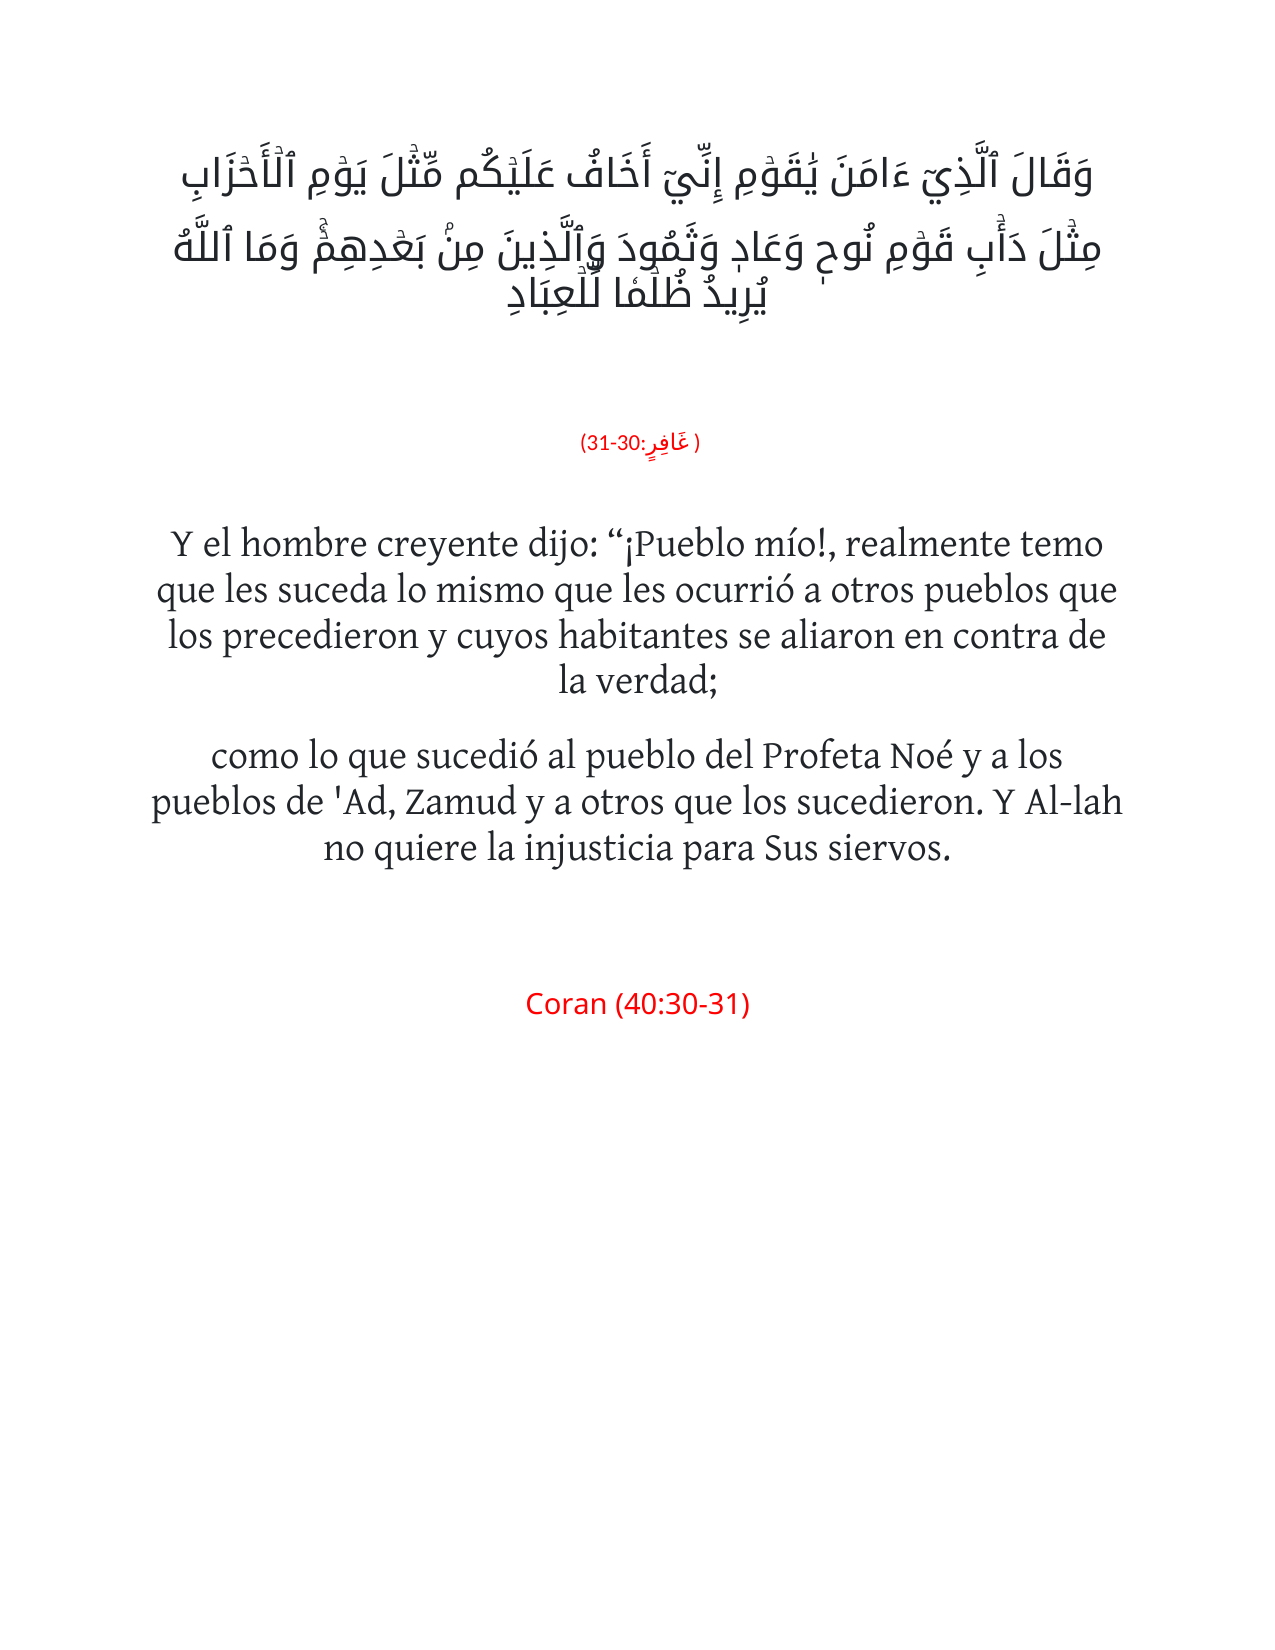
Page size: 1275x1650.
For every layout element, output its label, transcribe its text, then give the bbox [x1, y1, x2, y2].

text (غَافِرٍ:30-31 ) [150, 428, 1125, 456]
text Y el hombre creyente dijo: “¡Pueblo mío!, realmente temo que les suceda lo mismo que les ocurrió a otros pueblos que los precedieron y cuyos habitantes se aliaron en contra de la verdad; [150, 522, 1125, 705]
text مِثۡلَ دَأۡبِ قَوۡمِ نُوحٖ وَعَادٖ وَثَمُودَ وَٱلَّذِينَ مِنۢ بَعۡدِهِمۡۚ وَمَا ٱللَّهُ يُرِيدُ ظُلۡمٗا لِّلۡعِبَادِ [150, 225, 1125, 316]
text Coran (40:30-31) [150, 983, 1125, 1023]
text como lo que sucedió al pueblo del Profeta Noé y a los pueblos de 'Ad, Zamud y a otros que los sucedieron. Y Al-lah no quiere la injusticia para Sus siervos. [150, 734, 1125, 871]
text وَقَالَ ٱلَّذِيٓ ءَامَنَ يَٰقَوۡمِ إِنِّيٓ أَخَافُ عَلَيۡكُم مِّثۡلَ يَوۡمِ ٱلۡأَحۡزَابِ [150, 150, 1125, 196]
